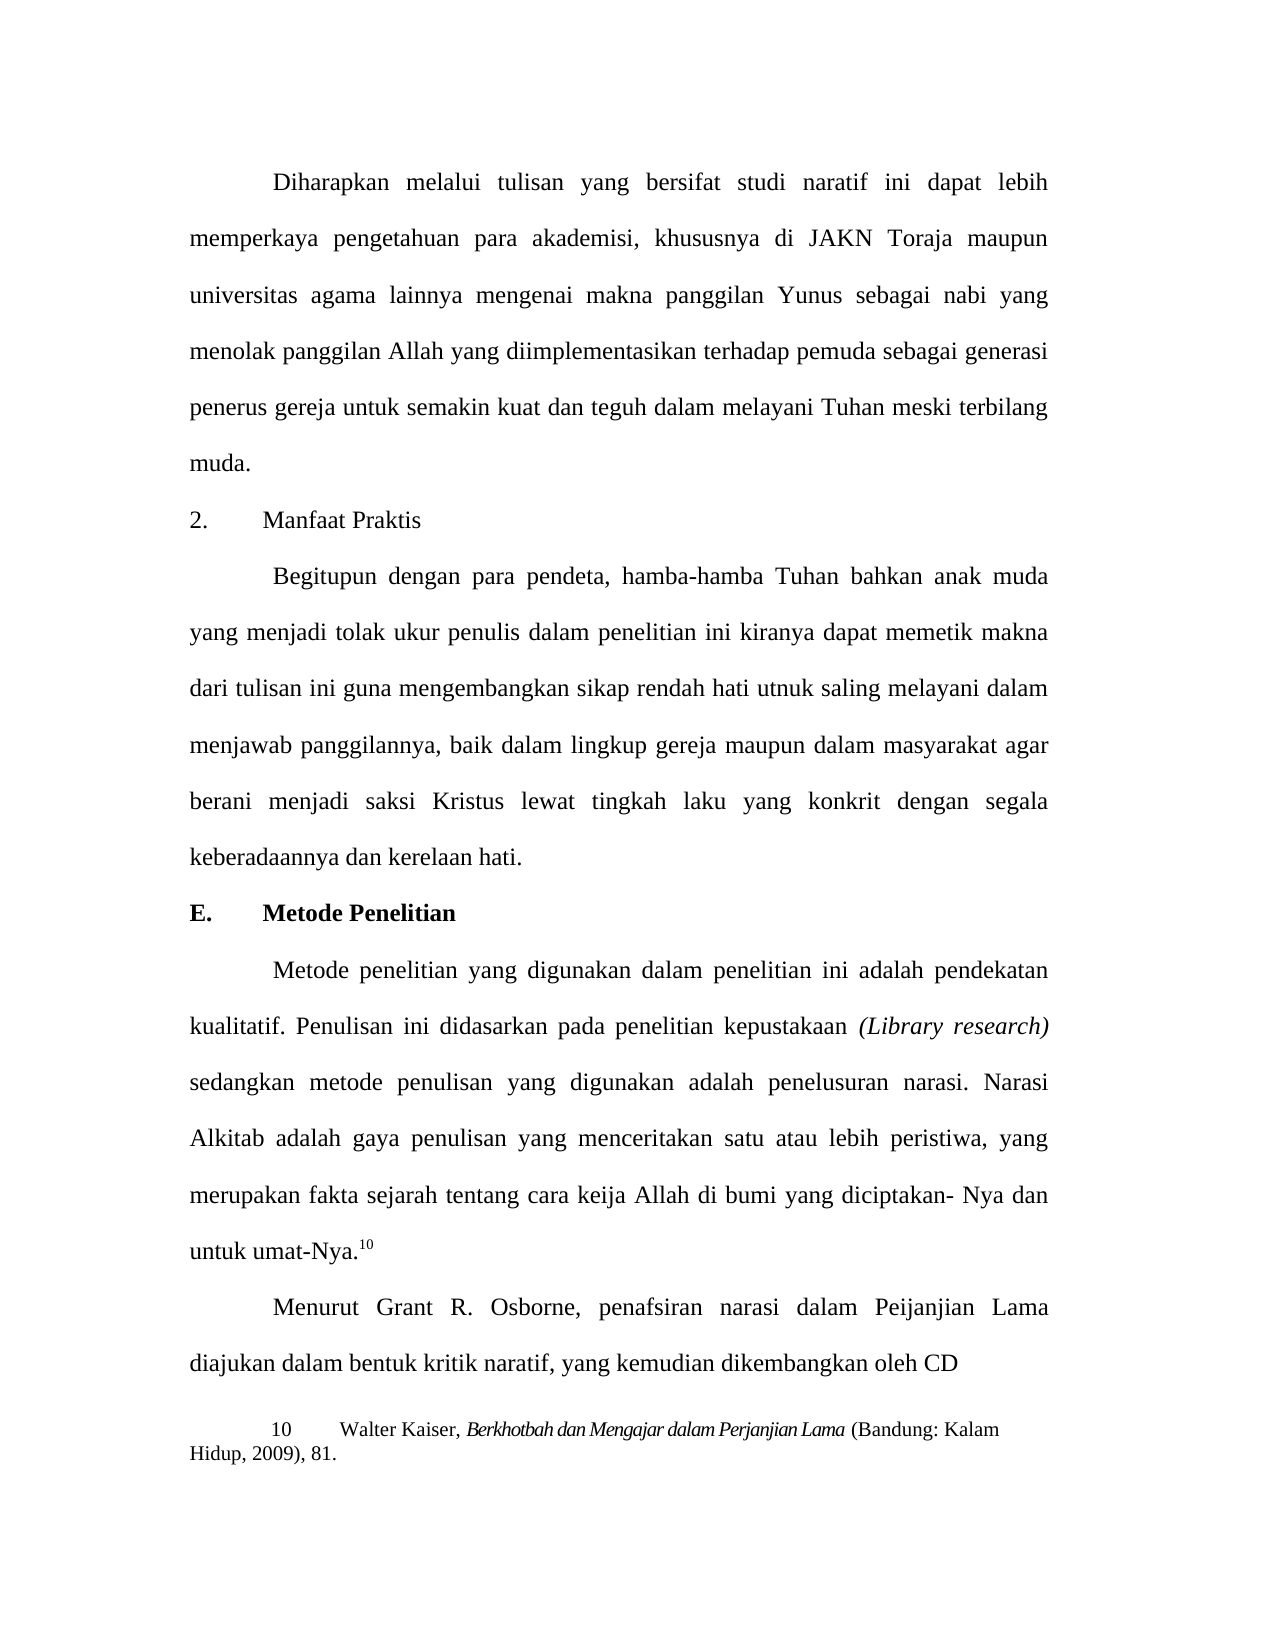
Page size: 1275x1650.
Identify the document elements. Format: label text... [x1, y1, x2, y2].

text 2. Manfaat Praktis [189, 483, 1049, 539]
text Menurut Grant R. Osborne, penafsiran narasi dalam Peijanjian Lama diajukan dalam bentuk kritik naratif, yang kemudian dikembangkan oleh CD [189, 1271, 1049, 1383]
text Metode penelitian yang digunakan dalam penelitian ini adalah pendekatan kualitatif. Penulisan ini didasarkan pada penelitian kepustakaan (Library research) sedangkan metode penulisan yang digunakan adalah penelusuran narasi. Narasi Alkitab adalah gaya penulisan yang menceritakan satu atau lebih peristiwa, yang merupakan fakta sejarah tentang cara keija Allah di bumi yang diciptakan- Nya dan untuk umat-Nya. [189, 933, 1049, 1271]
text Begitupun dengan para pendeta, hamba-hamba Tuhan bahkan anak muda yang menjadi tolak ukur penulis dalam penelitian ini kiranya dapat memetik makna dari tulisan ini guna mengembangkan sikap rendah hati utnuk saling melayani dalam menjawab panggilannya, baik dalam lingkup gereja maupun dalam masyarakat agar berani menjadi saksi Kristus lewat tingkah laku yang konkrit dengan segala keberadaannya dan kerelaan hati. [189, 539, 1049, 877]
text E. Metode Penelitian [189, 877, 1049, 933]
text Diharapkan melalui tulisan yang bersifat studi naratif ini dapat lebih memperkaya pengetahuan para akademisi, khususnya di JAKN Toraja maupun universitas agama lainnya mengenai makna panggilan Yunus sebagai nabi yang menolak panggilan Allah yang diimplementasikan terhadap pemuda sebagai generasi penerus gereja untuk semakin kuat dan teguh dalam melayani Tuhan meski terbilang muda. [189, 146, 1049, 483]
